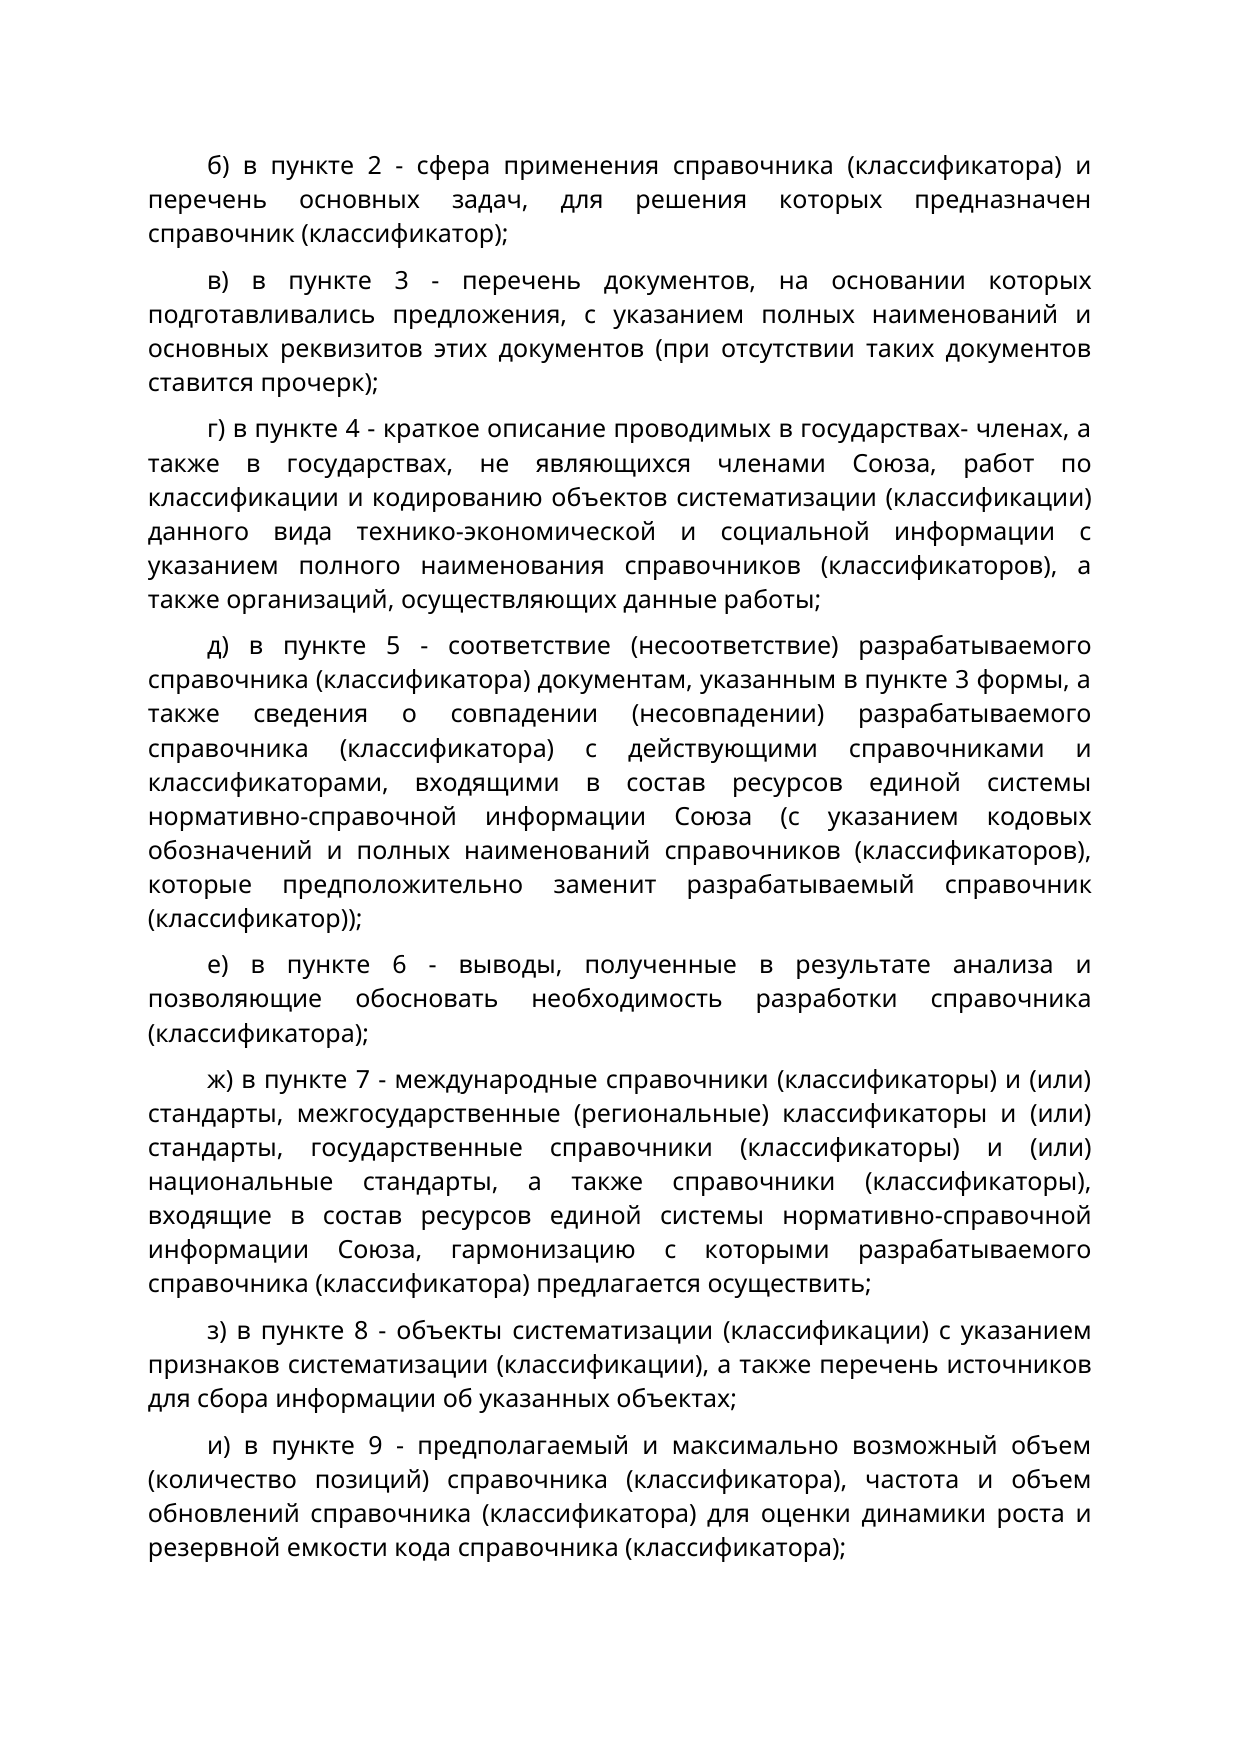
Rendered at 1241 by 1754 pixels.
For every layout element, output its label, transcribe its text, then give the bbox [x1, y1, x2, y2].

text в) в пункте 3 - перечень документов, на основании которых подготавливались предложения, с указанием полных наименований и основных реквизитов этих документов (при отсутствии таких документов ставится прочерк); [148, 262, 1092, 399]
text б) в пункте 2 - сфера применения справочника (классификатора) и перечень основных задач, для решения которых предназначен справочник (классификатор); [148, 148, 1092, 250]
text г) в пункте 4 - краткое описание проводимых в государствах- членах, а также в государствах, не являющихся членами Союза, работ по классификации и кодированию объектов систематизации (классификации) данного вида технико-экономической и социальной информации с указанием полного наименования справочников (классификаторов), а также организаций, осуществляющих данные работы; [148, 411, 1092, 616]
text и) в пункте 9 - предполагаемый и максимально возможный объем (количество позиций) справочника (классификатора), частота и объем обновлений справочника (классификатора) для оценки динамики роста и резервной емкости кода справочника (классификатора); [148, 1427, 1092, 1564]
text з) в пункте 8 - объекты систематизации (классификации) с указанием признаков систематизации (классификации), а также перечень источников для сбора информации об указанных объектах; [148, 1313, 1092, 1415]
text д) в пункте 5 - соответствие (несоответствие) разрабатываемого справочника (классификатора) документам, указанным в пункте 3 формы, а также сведения о совпадении (несовпадении) разрабатываемого справочника (классификатора) с действующими справочниками и классификаторами, входящими в состав ресурсов единой системы нормативно-справочной информации Союза (с указанием кодовых обозначений и полных наименований справочников (классификаторов), которые предположительно заменит разрабатываемый справочник (классификатор)); [148, 628, 1092, 934]
text ж) в пункте 7 - международные справочники (классификаторы) и (или) стандарты, межгосударственные (региональные) классификаторы и (или) стандарты, государственные справочники (классификаторы) и (или) национальные стандарты, а также справочники (классификаторы), входящие в состав ресурсов единой системы нормативно-справочной информации Союза, гармонизацию с которыми разрабатываемого справочника (классификатора) предлагается осуществить; [148, 1062, 1092, 1300]
text е) в пункте 6 - выводы, полученные в результате анализа и позволяющие обосновать необходимость разработки справочника (классификатора); [148, 947, 1092, 1049]
